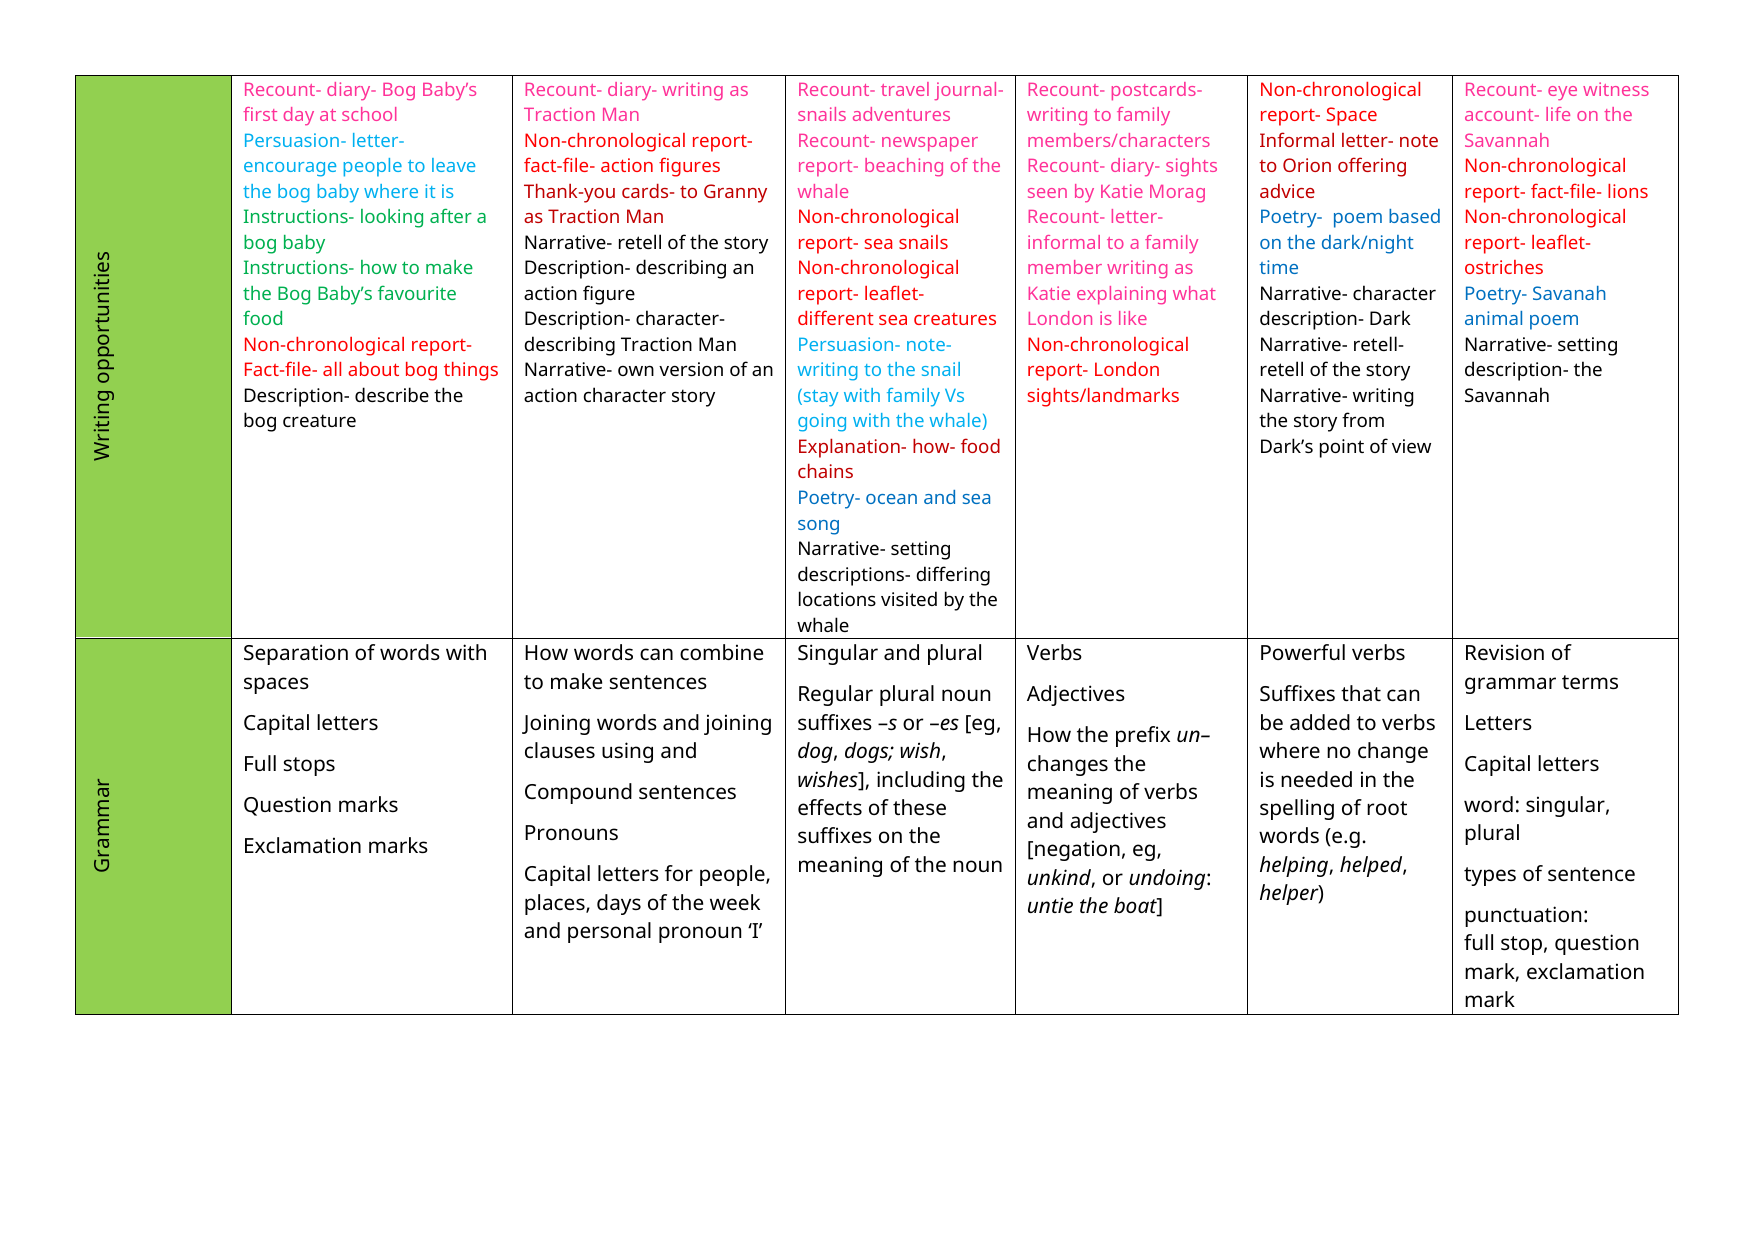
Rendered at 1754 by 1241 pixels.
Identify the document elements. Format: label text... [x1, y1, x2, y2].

table_cell Recount- diary- writing as Traction Man Non-chronological report- fact-file- action figures Thank-you cards- to Granny as Traction Man Narrative- retell of the story Description- describing an action figure Description- character- describing Traction Man Narrative- own version of an action character story [513, 76, 785, 637]
table_cell Revision of grammar terms Letters Capital letters word: singular, plural types of sentence punctuation: full stop, question mark, exclamation mark [1453, 639, 1678, 1014]
table_cell Non-chronological report- Space Informal letter- note to Orion offering advice Poetry- poem based on the dark/night time Narrative- character description- Dark Narrative- retell- retell of the story Narrative- writing the story from Dark’s point of view [1248, 76, 1452, 637]
table_cell Recount- postcards- writing to family members/characters Recount- diary- sights seen by Katie Morag Recount- letter- informal to a family member writing as Katie explaining what London is like Non-chronological report- London sights/landmarks [1016, 76, 1247, 637]
table_cell Grammar [76, 639, 231, 1014]
table_cell Recount- eye witness account- life on the Savannah Non-chronological report- fact-file- lions Non-chronological report- leaflet- ostriches Poetry- Savanah animal poem Narrative- setting description- the Savannah [1453, 76, 1678, 637]
table_cell Singular and plural Regular plural noun suffixes –s or –es [eg, dog, dogs; wish, wishes], including the effects of these suffixes on the meaning of the noun [786, 639, 1015, 1014]
table_cell How words can combine to make sentences Joining words and joining clauses using and Compound sentences Pronouns Capital letters for people, places, days of the week and personal pronoun ‘I’ [513, 639, 785, 1014]
table_cell Verbs Adjectives How the prefix un– changes the meaning of verbs and adjectives [negation, eg, unkind, or undoing: untie the boat] [1016, 639, 1247, 1014]
table_cell Writing opportunities [76, 76, 231, 637]
table_cell Powerful verbs Suffixes that can be added to verbs where no change is needed in the spelling of root words (e.g. helping, helped, helper) [1248, 639, 1452, 1014]
table_cell Recount- diary- Bog Baby’s first day at school Persuasion- letter- encourage people to leave the bog baby where it is Instructions- looking after a bog baby Instructions- how to make the Bog Baby’s favourite food Non-chronological report- Fact-file- all about bog things Description- describe the bog creature [232, 76, 512, 637]
table_cell Separation of words with spaces Capital letters Full stops Question marks Exclamation marks [232, 639, 512, 1014]
table_cell Recount- travel journal- snails adventures Recount- newspaper report- beaching of the whale Non-chronological report- sea snails Non-chronological report- leaflet- different sea creatures Persuasion- note- writing to the snail (stay with family Vs going with the whale) Explanation- how- food chains Poetry- ocean and sea song Narrative- setting descriptions- differing locations visited by the whale [786, 76, 1015, 637]
